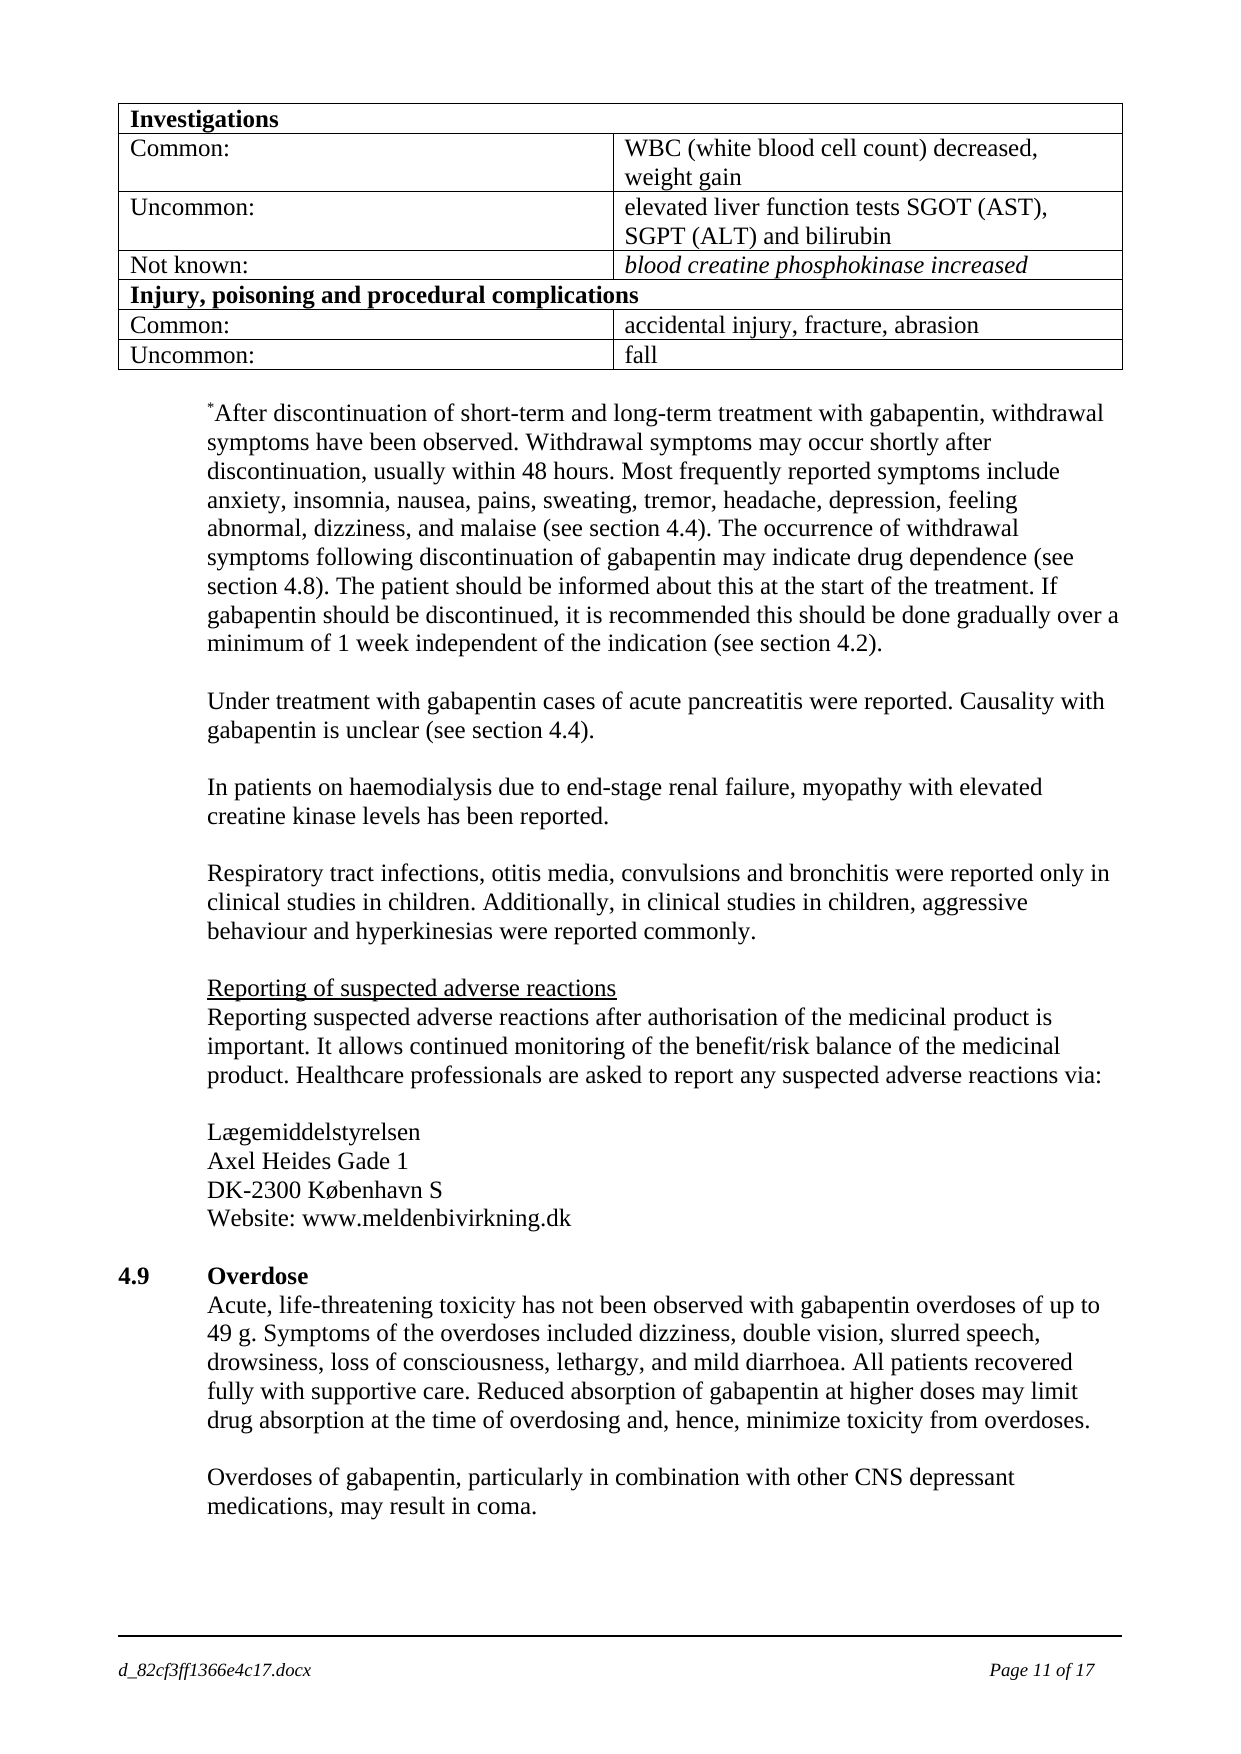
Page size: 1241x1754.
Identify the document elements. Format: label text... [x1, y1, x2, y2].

table_cell accidental injury, fracture, abrasion [614, 310, 1122, 339]
table_cell Common: [119, 310, 613, 339]
table_cell elevated liver function tests SGOT (AST), SGPT (ALT) and bilirubin [614, 192, 1122, 249]
table_cell Investigations [119, 104, 1122, 132]
text In patients on haemodialysis due to end-stage renal failure, myopathy with elevated creatine kinase levels has been reported. [207, 772, 1122, 830]
text Acute, life-threatening toxicity has not been observed with gabapentin overdoses of up to 49 g. Symptoms of the overdoses included dizziness, double vision, slurred speech, drowsiness, loss of consciousness, lethargy, and mild diarrhoea. All patients recovered fully with supportive care. Reduced absorption of gabapentin at higher doses may limit drug absorption at the time of overdosing and, hence, minimize toxicity from overdoses. [207, 1290, 1122, 1433]
text Website: www.meldenbivirkning.dk [207, 1203, 1122, 1232]
table_cell blood creatine phosphokinase increased [614, 251, 1122, 279]
table_cell Uncommon: [119, 192, 613, 249]
table_cell Common: [119, 134, 613, 191]
table_cell Not known: [119, 251, 613, 279]
table_cell fall [614, 340, 1122, 369]
table_cell Injury, poisoning and procedural complications [119, 280, 1122, 309]
text Lægemiddelstyrelsen [207, 1117, 1122, 1146]
text Reporting of suspected adverse reactions [207, 973, 1122, 1002]
table_cell Uncommon: [119, 340, 613, 369]
text 4.9 Overdose [118, 1261, 1122, 1290]
text Axel Heides Gade 1 [207, 1146, 1122, 1175]
text DK-2300 København S [207, 1175, 1122, 1203]
text Reporting suspected adverse reactions after authorisation of the medicinal product is important. It allows continued monitoring of the benefit/risk balance of the medicinal product. Healthcare professionals are asked to report any suspected adverse reactions via: [207, 1002, 1122, 1088]
text Overdoses of gabapentin, particularly in combination with other CNS depressant medications, may result in coma. [207, 1462, 1122, 1520]
text *After discontinuation of short-term and long-term treatment with gabapentin, withdrawal symptoms have been observed. Withdrawal symptoms may occur shortly after discontinuation, usually within 48 hours. Most frequently reported symptoms include anxiety, insomnia, nausea, pains, sweating, tremor, headache, depression, feeling abnormal, dizziness, and malaise (see section 4.4). The occurrence of withdrawal symptoms following discontinuation of gabapentin may indicate drug dependence (see section 4.8). The patient should be informed about this at the start of the treatment. If gabapentin should be discontinued, it is recommended this should be done gradually over a minimum of 1 week independent of the indication (see section 4.2). [207, 398, 1122, 657]
text Respiratory tract infections, otitis media, convulsions and bronchitis were reported only in clinical studies in children. Additionally, in clinical studies in children, aggressive behaviour and hyperkinesias were reported commonly. [207, 858, 1122, 945]
text Under treatment with gabapentin cases of acute pancreatitis were reported. Causality with gabapentin is unclear (see section 4.4). [207, 686, 1122, 743]
table_cell WBC (white blood cell count) decreased, weight gain [614, 134, 1122, 191]
